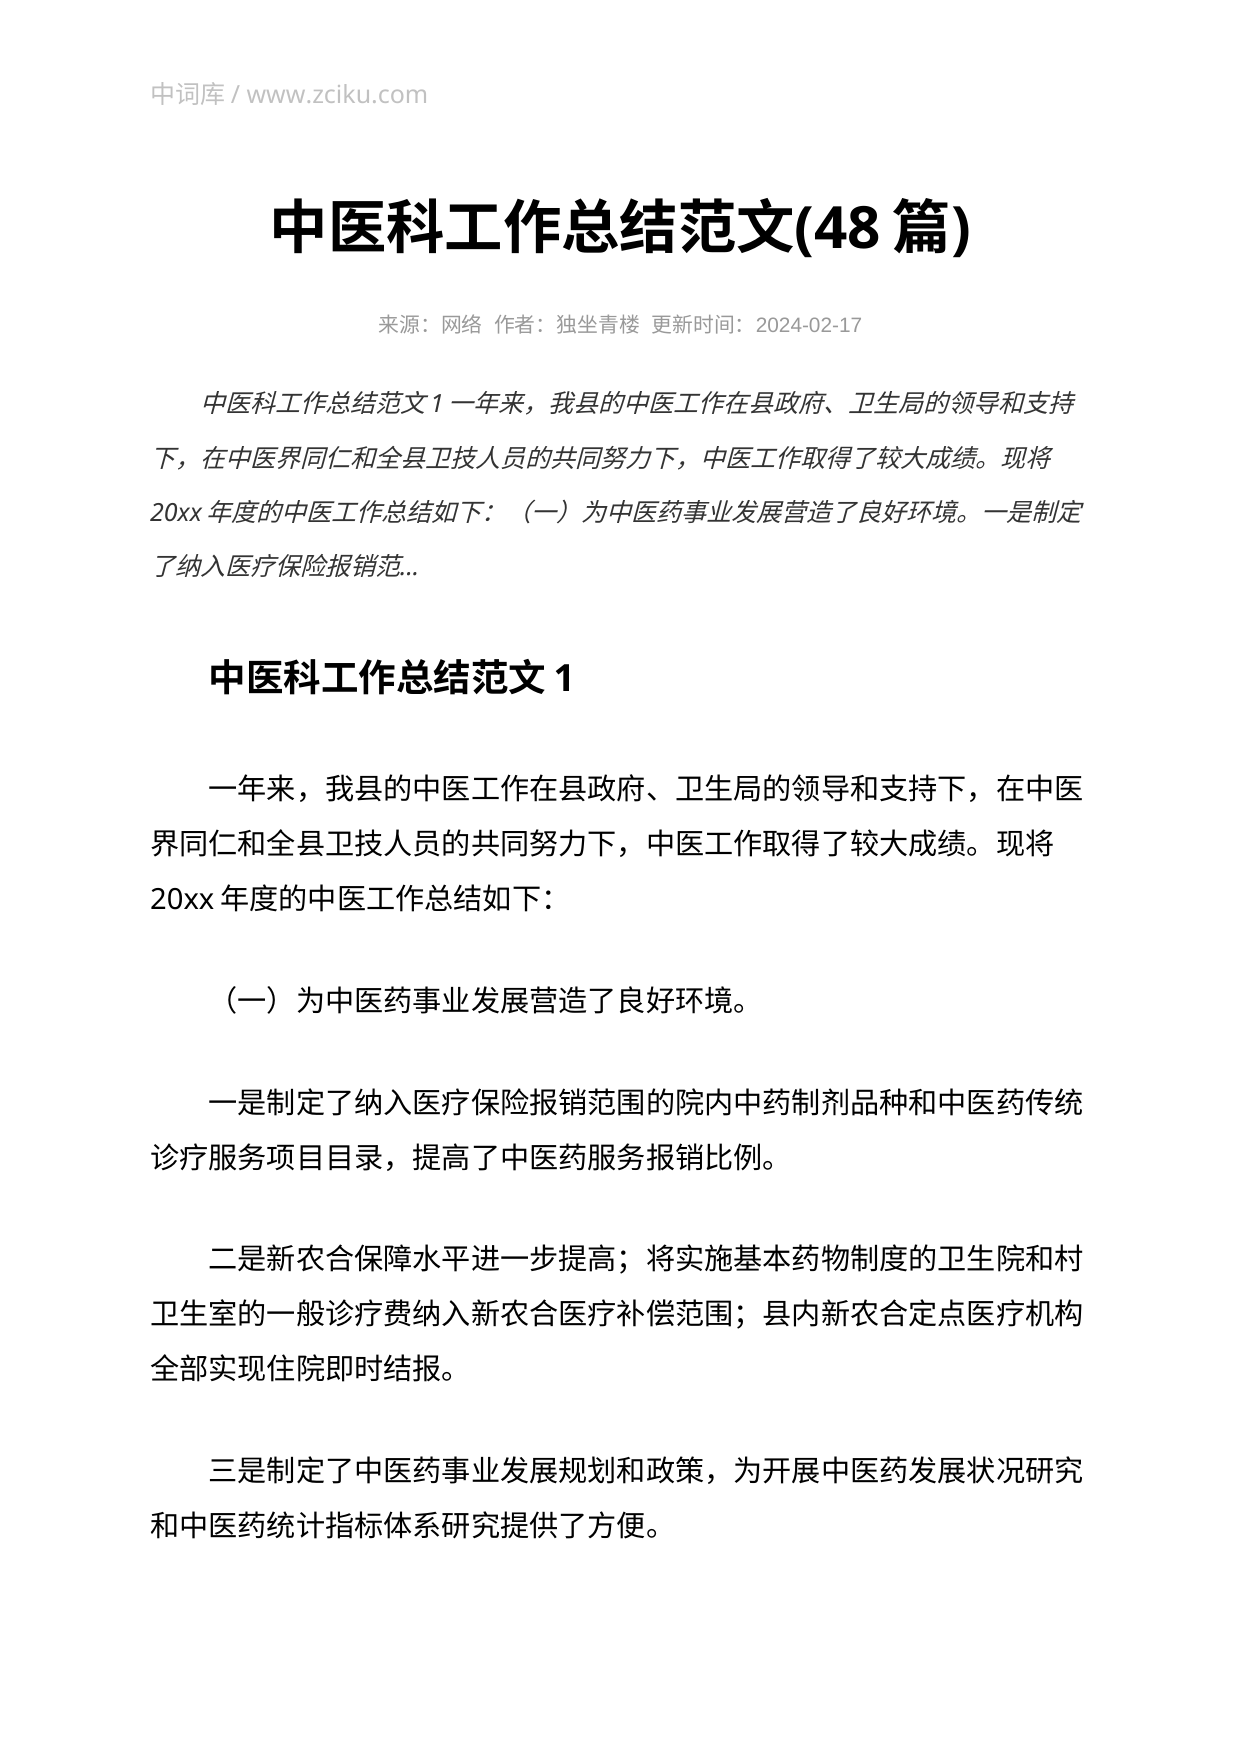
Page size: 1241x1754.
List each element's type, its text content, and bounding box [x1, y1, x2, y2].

text 一年来，我县的中医工作在县政府、卫生局的领导和支持下，在中医界同仁和全县卫技人员的共同努力下，中医工作取得了较大成绩。现将20xx年度的中医工作总结如下： [150, 766, 1090, 918]
text 中医科工作总结范文1一年来，我县的中医工作在县政府、卫生局的领导和支持下，在中医界同仁和全县卫技人员的共同努力下，中医工作取得了较大成绩。现将20xx年度的中医工作总结如下：（一）为中医药事业发展营造了良好环境。一是制定了纳入医疗保险报销范... [150, 384, 1090, 583]
text 来源：网络 作者：独坐青楼 更新时间：2024-02-17 [150, 313, 1090, 337]
text 二是新农合保障水平进一步提高；将实施基本药物制度的卫生院和村卫生室的一般诊疗费纳入新农合医疗补偿范围；县内新农合定点医疗机构全部实现住院即时结报。 [150, 1236, 1090, 1388]
subtitle 中医科工作总结范文(48篇) [150, 181, 1090, 266]
text 三是制定了中医药事业发展规划和政策，为开展中医药发展状况研究和中医药统计指标体系研究提供了方便。 [150, 1447, 1090, 1545]
text 中医科工作总结范文1 [150, 648, 1090, 703]
text 一是制定了纳入医疗保险报销范围的院内中药制剂品种和中医药传统诊疗服务项目目录，提高了中医药服务报销比例。 [150, 1079, 1090, 1176]
text （一）为中医药事业发展营造了良好环境。 [150, 977, 1090, 1020]
